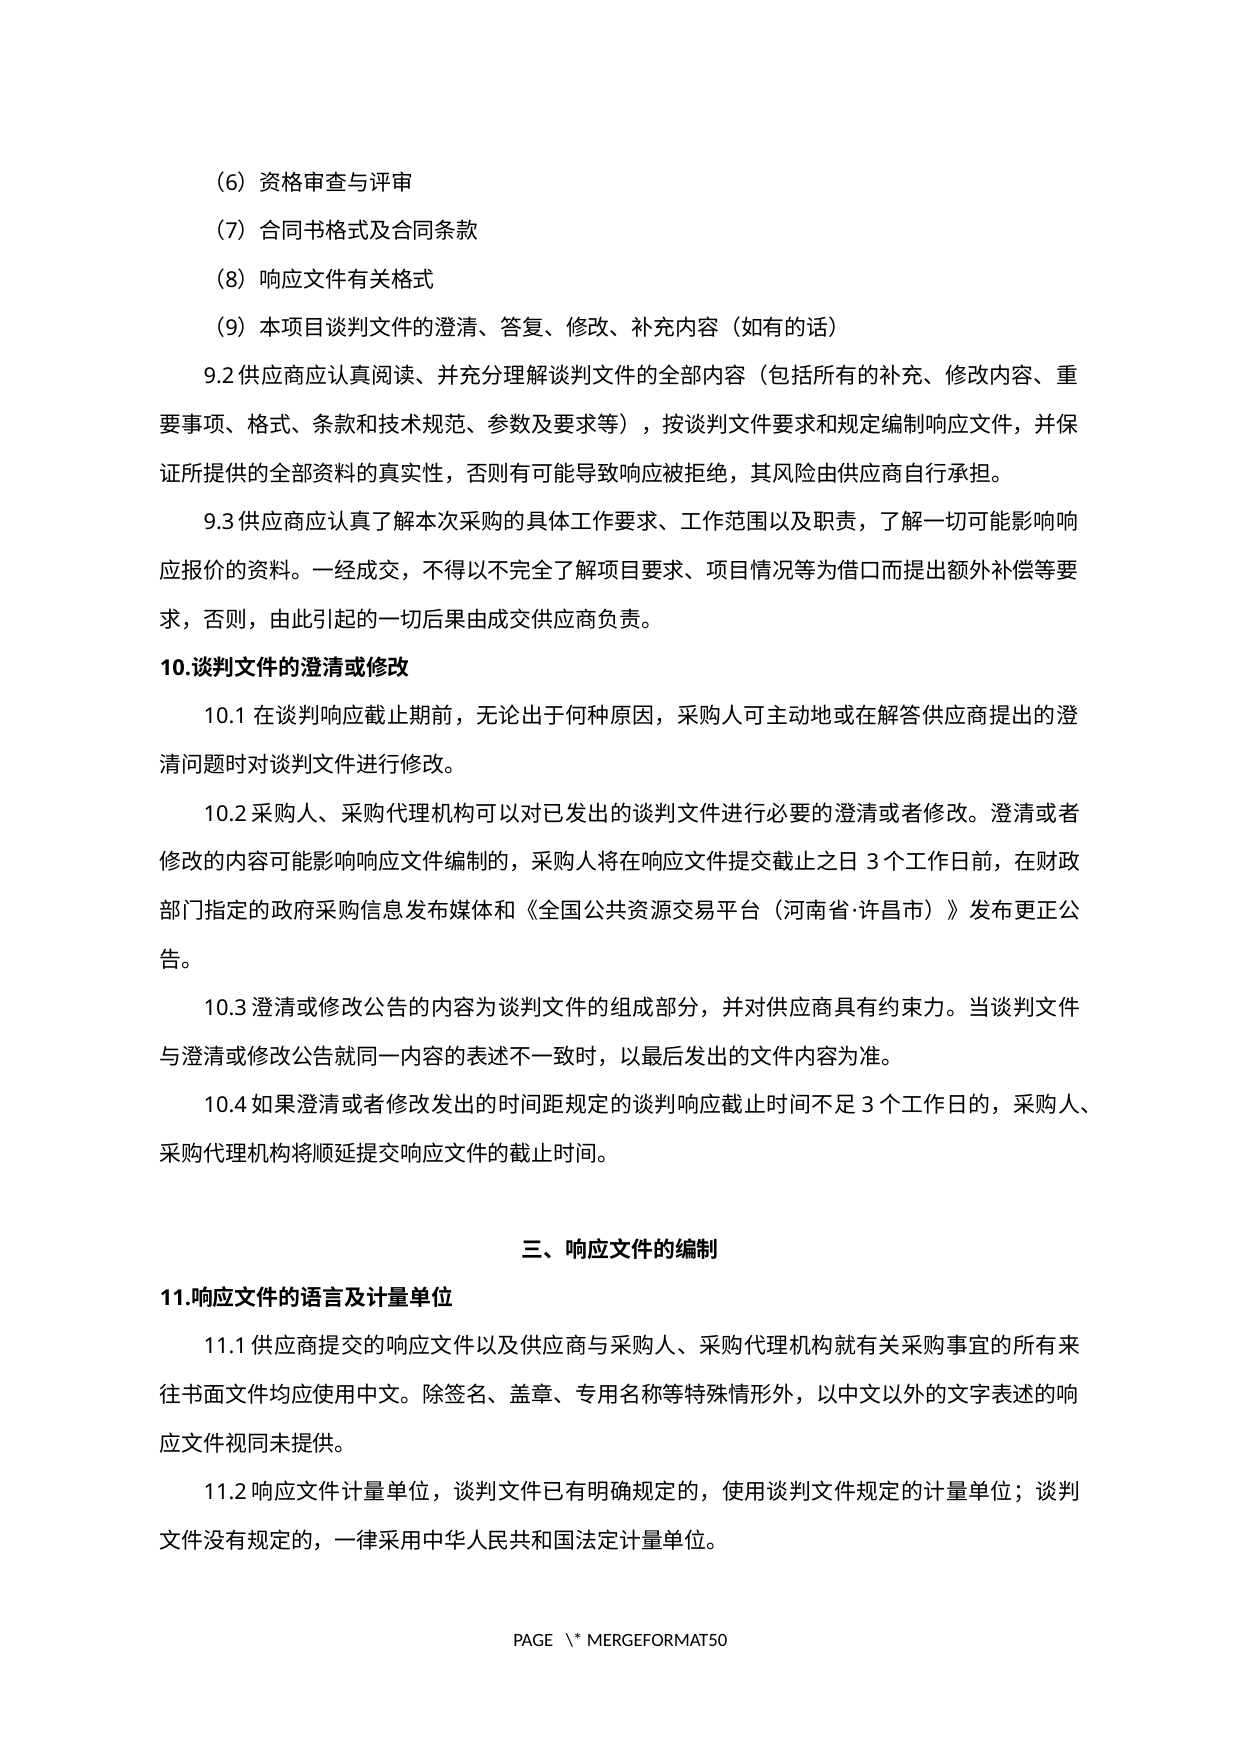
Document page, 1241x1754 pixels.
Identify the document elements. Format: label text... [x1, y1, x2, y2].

list 10.4如果澄清或者修改发出的时间距规定的谈判响应截止时间不足3个工作日的，采购人、采购代理机构将顺延提交响应文件的截止时间。 [159, 1087, 1081, 1168]
list （7）合同书格式及合同条款 [159, 213, 1081, 246]
list 10.3澄清或修改公告的内容为谈判文件的组成部分，并对供应商具有约束力。当谈判文件与澄清或修改公告就同一内容的表述不一致时，以最后发出的文件内容为准。 [159, 990, 1081, 1071]
list 10.2采购人、采购代理机构可以对已发出的谈判文件进行必要的澄清或者修改。澄清或者修改的内容可能影响响应文件编制的，采购人将在响应文件提交截止之日3个工作日前，在财政部门指定的政府采购信息发布媒体和《全国公共资源交易平台（河南省·许昌市）》发布更正公告。 [159, 795, 1081, 974]
list 11.2响应文件计量单位，谈判文件已有明确规定的，使用谈判文件规定的计量单位；谈判文件没有规定的，一律采用中华人民共和国法定计量单位。 [159, 1474, 1081, 1555]
list （9）本项目谈判文件的澄清、答复、修改、补充内容（如有的话） [159, 310, 1081, 342]
list 10.谈判文件的澄清或修改 [159, 650, 1081, 682]
list 9.3供应商应认真了解本次采购的具体工作要求、工作范围以及职责，了解一切可能影响响应报价的资料。一经成交，不得以不完全了解项目要求、项目情况等为借口而提出额外补偿等要求，否则，由此引起的一切后果由成交供应商负责。 [159, 504, 1081, 634]
list 10.1 在谈判响应截止期前，无论出于何种原因，采购人可主动地或在解答供应商提出的澄清问题时对谈判文件进行修改。 [159, 698, 1081, 779]
list 11.响应文件的语言及计量单位 [159, 1280, 1081, 1312]
list （8）响应文件有关格式 [159, 262, 1081, 294]
text 三、响应文件的编制 [159, 1231, 1081, 1264]
list 11.1供应商提交的响应文件以及供应商与采购人、采购代理机构就有关采购事宜的所有来往书面文件均应使用中文。除签名、盖章、专用名称等特殊情形外，以中文以外的文字表述的响应文件视同未提供。 [159, 1328, 1081, 1458]
list 9.2供应商应认真阅读、并充分理解谈判文件的全部内容（包括所有的补充、修改内容、重要事项、格式、条款和技术规范、参数及要求等），按谈判文件要求和规定编制响应文件，并保证所提供的全部资料的真实性，否则有可能导致响应被拒绝，其风险由供应商自行承担。 [159, 358, 1081, 488]
list （6）资格审查与评审 [159, 165, 1081, 197]
